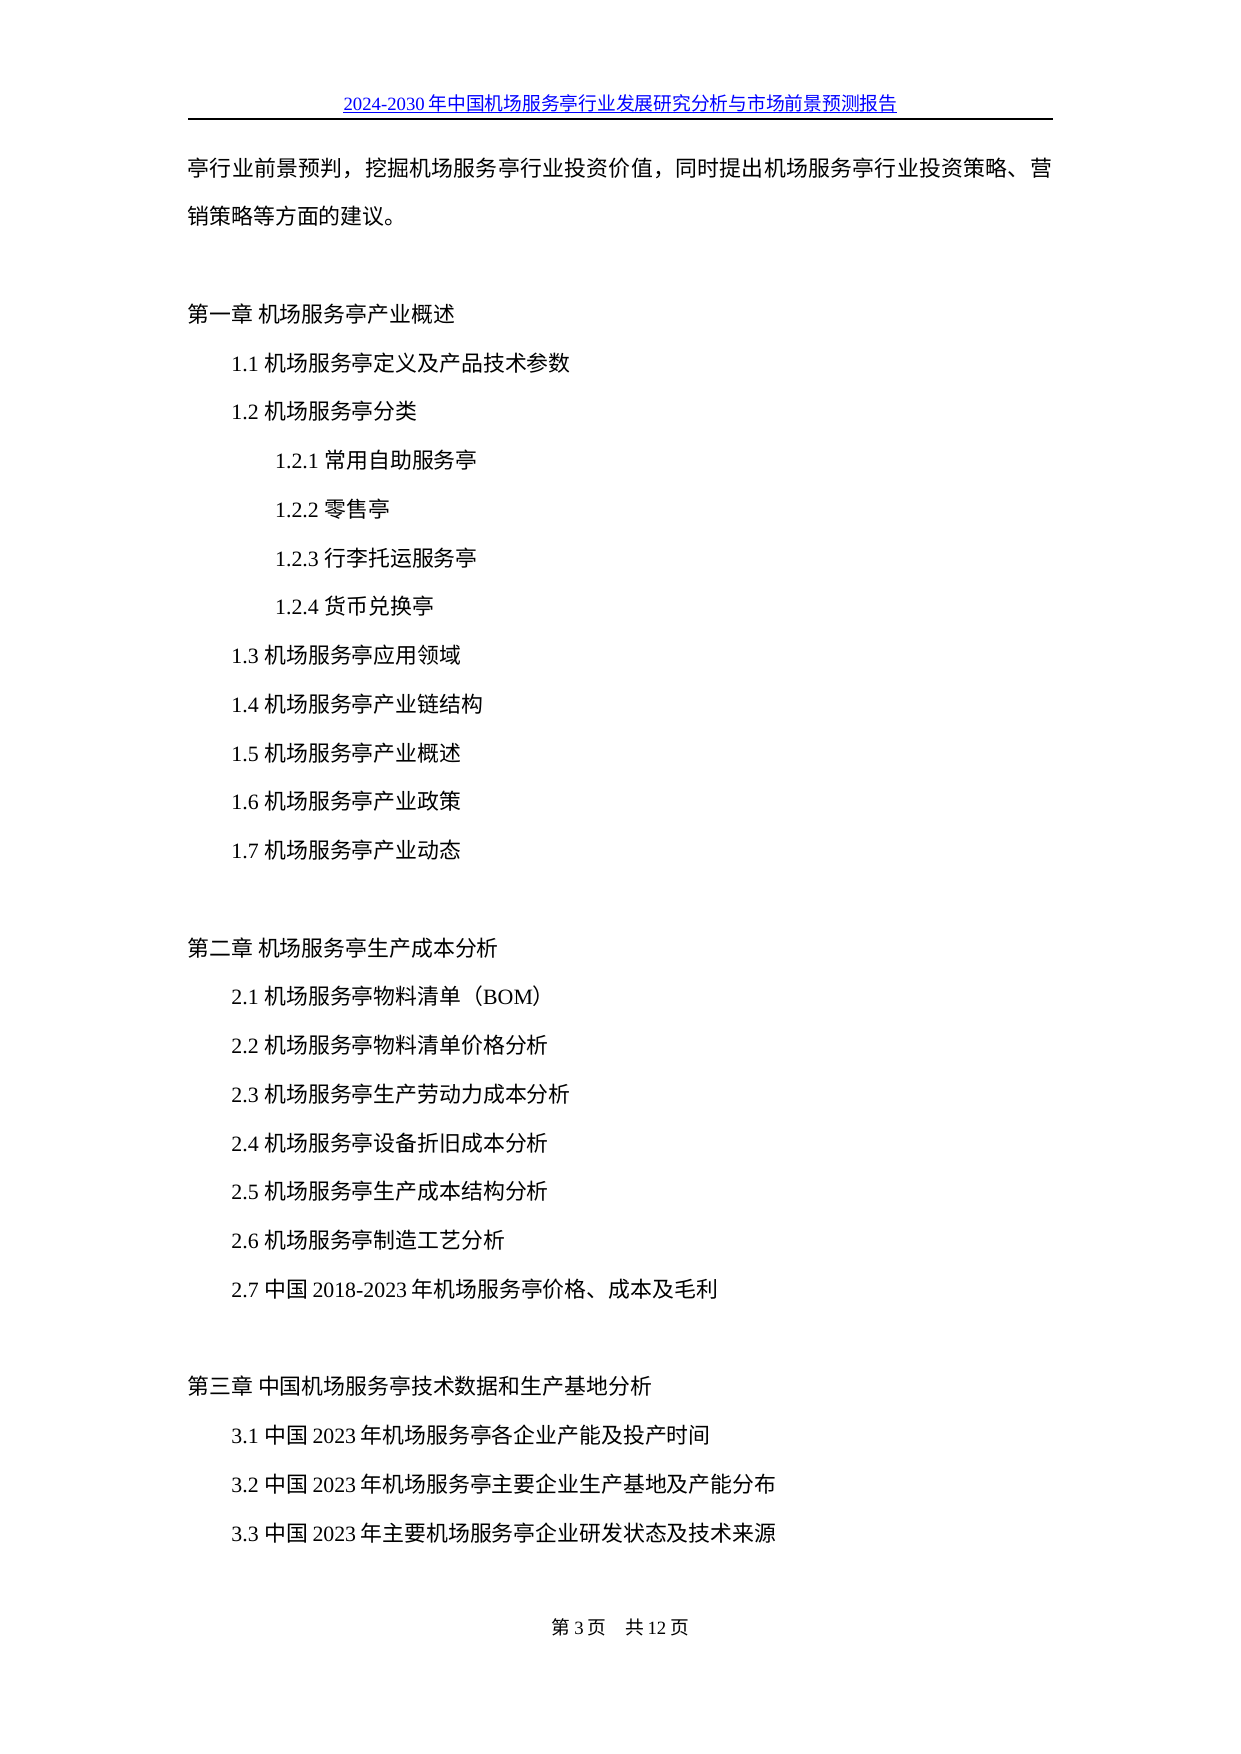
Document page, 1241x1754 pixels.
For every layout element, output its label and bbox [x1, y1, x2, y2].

text [187, 150, 1053, 1548]
